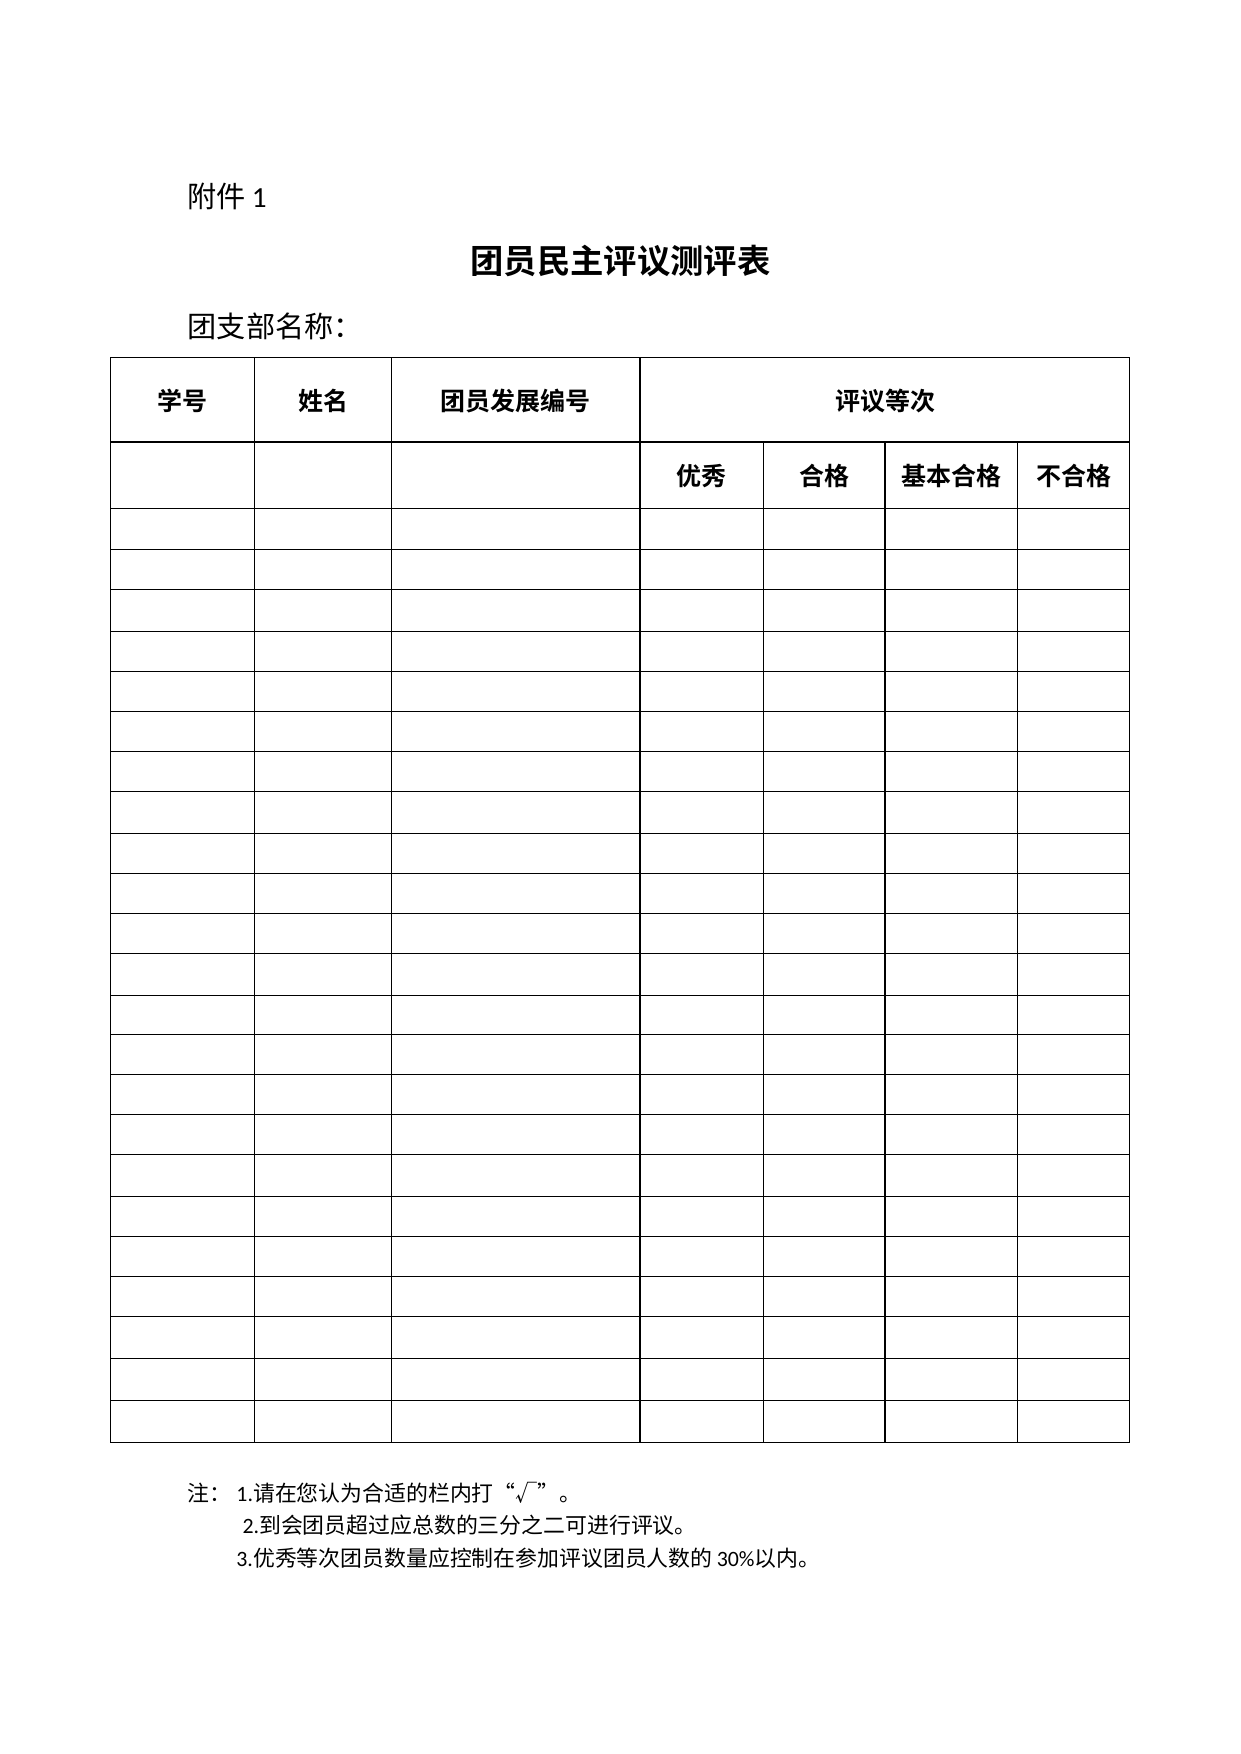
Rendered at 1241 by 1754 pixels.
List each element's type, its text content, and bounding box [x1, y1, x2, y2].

table_cell [255, 1277, 391, 1316]
table_cell [886, 1115, 1017, 1154]
table_cell [392, 1155, 639, 1196]
table_cell 合格 [764, 443, 884, 507]
table_cell [392, 914, 639, 952]
table_cell [1018, 1359, 1129, 1400]
table_cell [392, 1277, 639, 1316]
text 团支部名称： [187, 292, 1053, 357]
table_cell [641, 1237, 763, 1276]
text 3.优秀等次团员数量应控制在参加评议团员人数的30%以内。 [187, 1540, 1053, 1573]
table_cell [1018, 1401, 1129, 1442]
table_cell [111, 954, 254, 994]
table_cell [255, 914, 391, 952]
table_cell [255, 1075, 391, 1114]
table_cell [886, 954, 1017, 994]
table_cell [886, 550, 1017, 589]
table_cell [392, 834, 639, 873]
table_cell [641, 1317, 763, 1358]
table_cell [764, 996, 884, 1034]
table_cell [764, 509, 884, 549]
table_cell [111, 1035, 254, 1074]
table_cell [886, 1155, 1017, 1196]
table_cell [392, 954, 639, 994]
table_cell [111, 914, 254, 952]
table_cell [392, 752, 639, 791]
table_cell [392, 1075, 639, 1114]
table_cell [886, 874, 1017, 913]
table_cell [886, 1317, 1017, 1358]
table_cell [111, 1277, 254, 1316]
table_cell [1018, 834, 1129, 873]
table_header 姓名 [255, 358, 391, 441]
table_cell [641, 1197, 763, 1236]
table_cell [111, 509, 254, 549]
table_cell [392, 874, 639, 913]
table_cell 基本合格 [886, 443, 1017, 507]
table_cell [1018, 1237, 1129, 1276]
table_cell [255, 752, 391, 791]
table_cell [392, 590, 639, 631]
table_cell [641, 712, 763, 751]
table_cell [111, 874, 254, 913]
table_cell [1018, 1035, 1129, 1074]
table_cell [1018, 1277, 1129, 1316]
table_cell [764, 672, 884, 711]
table_cell [1018, 672, 1129, 711]
table_cell [886, 752, 1017, 791]
table_cell [392, 1035, 639, 1074]
table_cell [392, 1401, 639, 1442]
table_cell [641, 1401, 763, 1442]
table_cell [111, 1237, 254, 1276]
table_cell 优秀 [641, 443, 763, 507]
table_cell [1018, 792, 1129, 833]
table_cell [392, 1359, 639, 1400]
table_cell [1018, 914, 1129, 952]
table_cell [111, 752, 254, 791]
table_cell [1018, 1115, 1129, 1154]
table_cell [111, 1075, 254, 1114]
table_cell [255, 1155, 391, 1196]
table_cell [111, 712, 254, 751]
table_cell [255, 590, 391, 631]
table_cell [886, 1359, 1017, 1400]
table_cell [886, 996, 1017, 1034]
table_cell [111, 834, 254, 873]
table_cell [764, 1359, 884, 1400]
table_cell [641, 550, 763, 589]
table_cell [392, 1197, 639, 1236]
table_cell [641, 834, 763, 873]
table_cell [641, 1115, 763, 1154]
table_cell [886, 792, 1017, 833]
table_cell [255, 1359, 391, 1400]
table_cell [641, 509, 763, 549]
table_cell [1018, 874, 1129, 913]
table_cell [111, 1197, 254, 1236]
table_cell [764, 752, 884, 791]
table_cell [764, 1115, 884, 1154]
text 附件1 [187, 162, 1053, 227]
table_cell [886, 1277, 1017, 1316]
table_cell [764, 1401, 884, 1442]
table_cell [255, 1317, 391, 1358]
table_cell [255, 1115, 391, 1154]
table_cell [886, 509, 1017, 549]
table_cell [1018, 509, 1129, 549]
table_cell [641, 1075, 763, 1114]
table_cell [764, 914, 884, 952]
table_cell [886, 712, 1017, 751]
table_cell [1018, 550, 1129, 589]
table_cell [255, 1035, 391, 1074]
table_cell [111, 996, 254, 1034]
table_cell [641, 632, 763, 671]
table_cell [641, 1359, 763, 1400]
table_cell [111, 1401, 254, 1442]
table_cell [641, 672, 763, 711]
table_cell [392, 632, 639, 671]
table_cell [764, 954, 884, 994]
table_cell [764, 632, 884, 671]
table_cell [255, 954, 391, 994]
table_cell [764, 550, 884, 589]
table_cell [886, 834, 1017, 873]
table_cell [392, 792, 639, 833]
table_cell [764, 1317, 884, 1358]
table_cell [255, 834, 391, 873]
table_cell [392, 1237, 639, 1276]
table_cell 不合格 [1018, 443, 1129, 507]
table_cell [1018, 954, 1129, 994]
table_cell [1018, 1075, 1129, 1114]
table_cell [1018, 1197, 1129, 1236]
table_header 团员发展编号 [392, 358, 639, 441]
table_cell [641, 1277, 763, 1316]
table_cell [392, 996, 639, 1034]
table_cell [111, 590, 254, 631]
table_cell [641, 996, 763, 1034]
table_cell [764, 1075, 884, 1114]
table_cell [1018, 590, 1129, 631]
table_cell [641, 1155, 763, 1196]
table_cell [111, 792, 254, 833]
table_cell [886, 672, 1017, 711]
table_cell [1018, 632, 1129, 671]
table_cell [641, 752, 763, 791]
table_cell [764, 1035, 884, 1074]
table_cell [886, 1197, 1017, 1236]
table_cell [764, 874, 884, 913]
text 团员民主评议测评表 [187, 227, 1053, 292]
table_cell [392, 1317, 639, 1358]
table_cell [255, 712, 391, 751]
table_cell [255, 1237, 391, 1276]
table_cell [255, 550, 391, 589]
table_cell [255, 874, 391, 913]
table_cell [111, 1317, 254, 1358]
table_cell [886, 1075, 1017, 1114]
table_cell [764, 834, 884, 873]
table_cell [886, 1237, 1017, 1276]
table_cell [641, 874, 763, 913]
table_cell [111, 443, 254, 507]
table_cell [1018, 1155, 1129, 1196]
table_cell [255, 509, 391, 549]
table_cell [392, 1115, 639, 1154]
table_cell [641, 590, 763, 631]
table_header 评议等次 [641, 358, 1129, 441]
table_cell [255, 1197, 391, 1236]
table_cell [255, 672, 391, 711]
table_cell [392, 550, 639, 589]
table_cell [1018, 712, 1129, 751]
table_cell [1018, 1317, 1129, 1358]
table_cell [1018, 752, 1129, 791]
table_cell [886, 914, 1017, 952]
table_cell [764, 1155, 884, 1196]
table_cell [392, 443, 639, 507]
table_cell [764, 712, 884, 751]
table_cell [641, 1035, 763, 1074]
table_cell [255, 632, 391, 671]
table_cell [764, 1197, 884, 1236]
table_cell [641, 914, 763, 952]
table_cell [641, 792, 763, 833]
table_cell [886, 1035, 1017, 1074]
table_cell [886, 1401, 1017, 1442]
table_cell [764, 590, 884, 631]
table_cell [764, 792, 884, 833]
table_cell [392, 509, 639, 549]
table_cell [886, 590, 1017, 631]
text 2.到会团员超过应总数的三分之二可进行评议。 [187, 1508, 1053, 1540]
table_cell [764, 1237, 884, 1276]
table_cell [886, 632, 1017, 671]
text 注： 1.请在您认为合适的栏内打“√”。 [187, 1475, 1053, 1508]
table_cell [111, 550, 254, 589]
table_cell [255, 792, 391, 833]
table_cell [1018, 996, 1129, 1034]
table_header 学号 [111, 358, 254, 441]
table_cell [255, 1401, 391, 1442]
table_cell [111, 1115, 254, 1154]
table_cell [764, 1277, 884, 1316]
table_cell [641, 954, 763, 994]
table_cell [111, 672, 254, 711]
table_cell [111, 1155, 254, 1196]
table_cell [111, 632, 254, 671]
table_cell [255, 996, 391, 1034]
table_cell [111, 1359, 254, 1400]
table_cell [255, 443, 391, 507]
table_cell [392, 672, 639, 711]
table_cell [392, 712, 639, 751]
